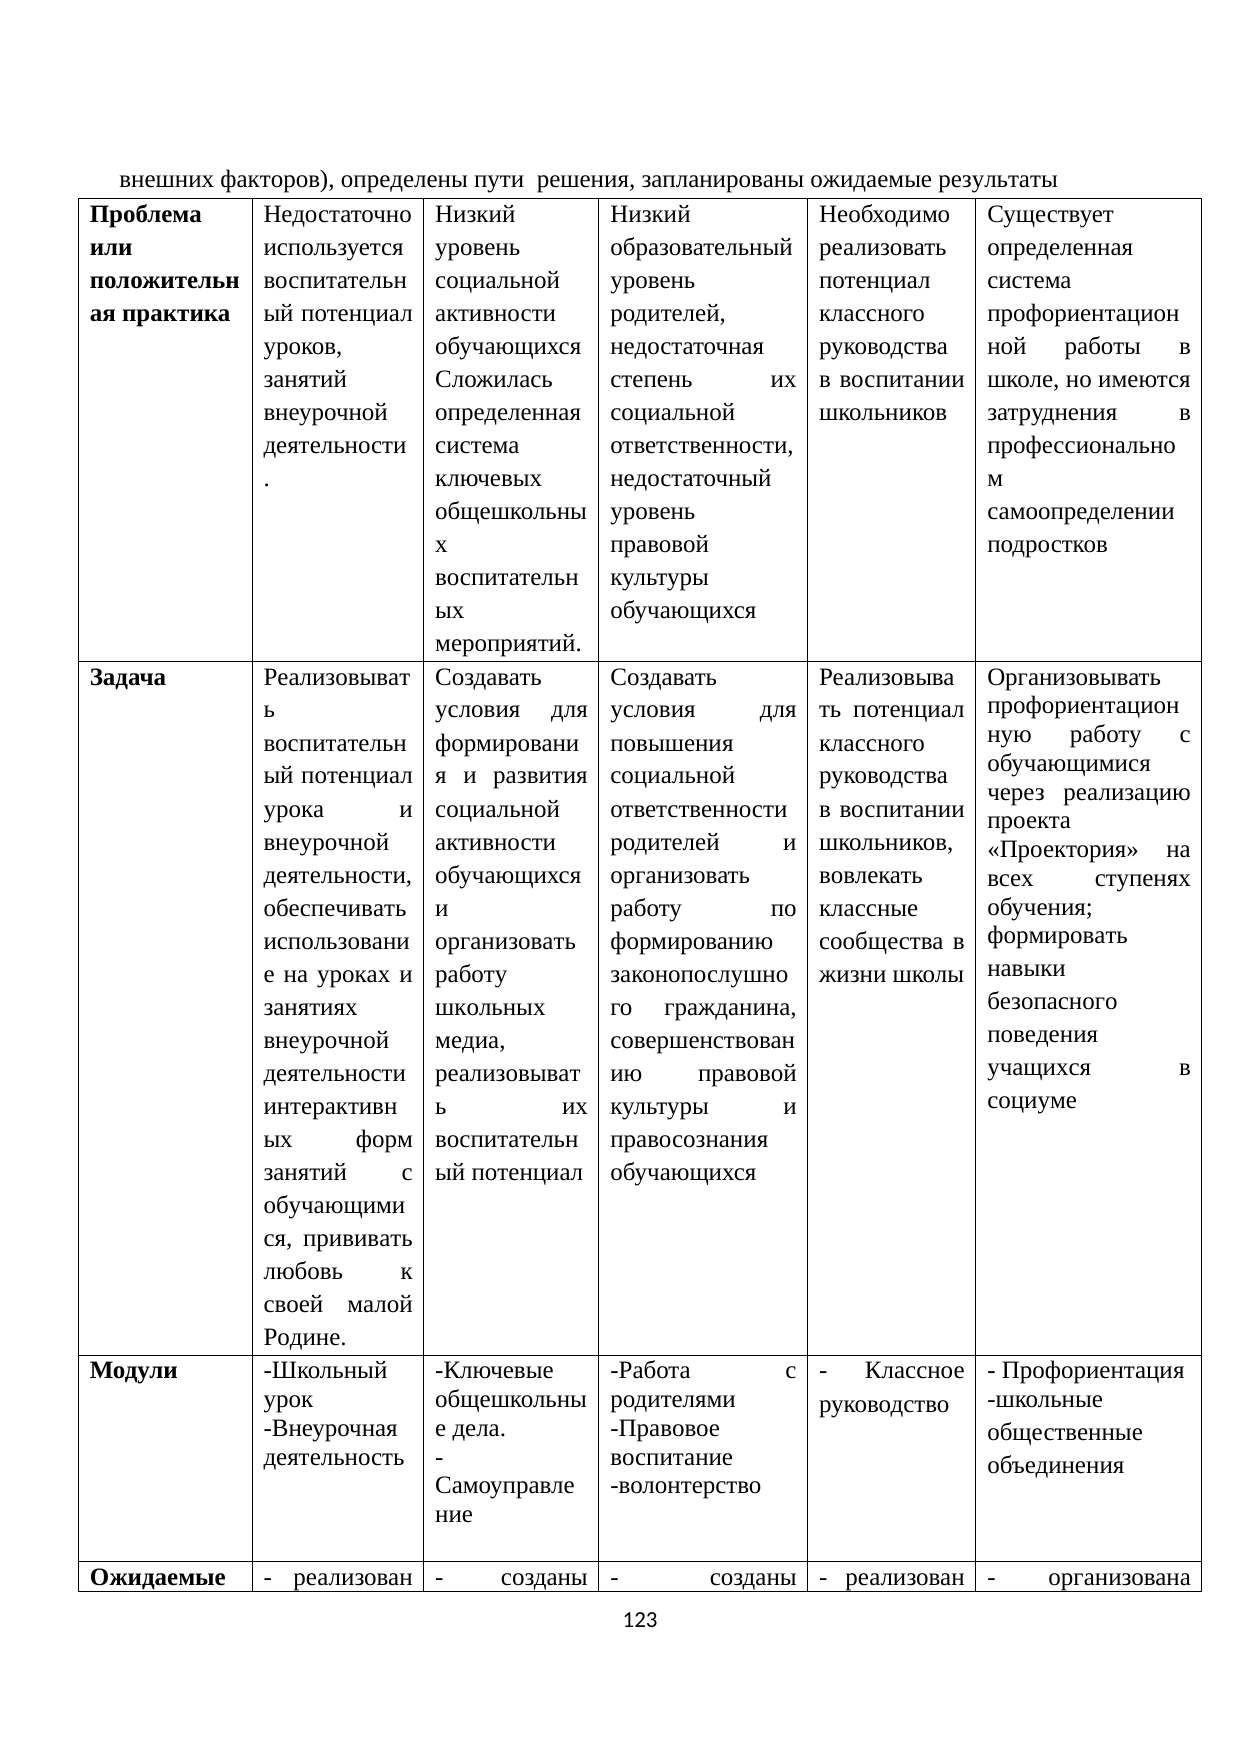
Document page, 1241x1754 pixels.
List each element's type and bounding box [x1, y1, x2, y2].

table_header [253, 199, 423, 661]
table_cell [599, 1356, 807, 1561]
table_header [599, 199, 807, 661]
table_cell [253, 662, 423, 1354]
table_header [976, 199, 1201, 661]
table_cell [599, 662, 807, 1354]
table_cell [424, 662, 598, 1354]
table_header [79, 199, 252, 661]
text [119, 164, 1154, 193]
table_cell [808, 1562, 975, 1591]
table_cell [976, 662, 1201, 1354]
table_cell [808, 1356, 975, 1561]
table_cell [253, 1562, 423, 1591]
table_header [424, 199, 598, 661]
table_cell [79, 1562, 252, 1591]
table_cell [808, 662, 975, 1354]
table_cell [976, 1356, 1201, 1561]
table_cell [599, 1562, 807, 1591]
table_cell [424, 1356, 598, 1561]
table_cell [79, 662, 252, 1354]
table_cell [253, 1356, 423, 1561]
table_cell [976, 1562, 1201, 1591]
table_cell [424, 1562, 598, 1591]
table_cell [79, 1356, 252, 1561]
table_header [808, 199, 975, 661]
